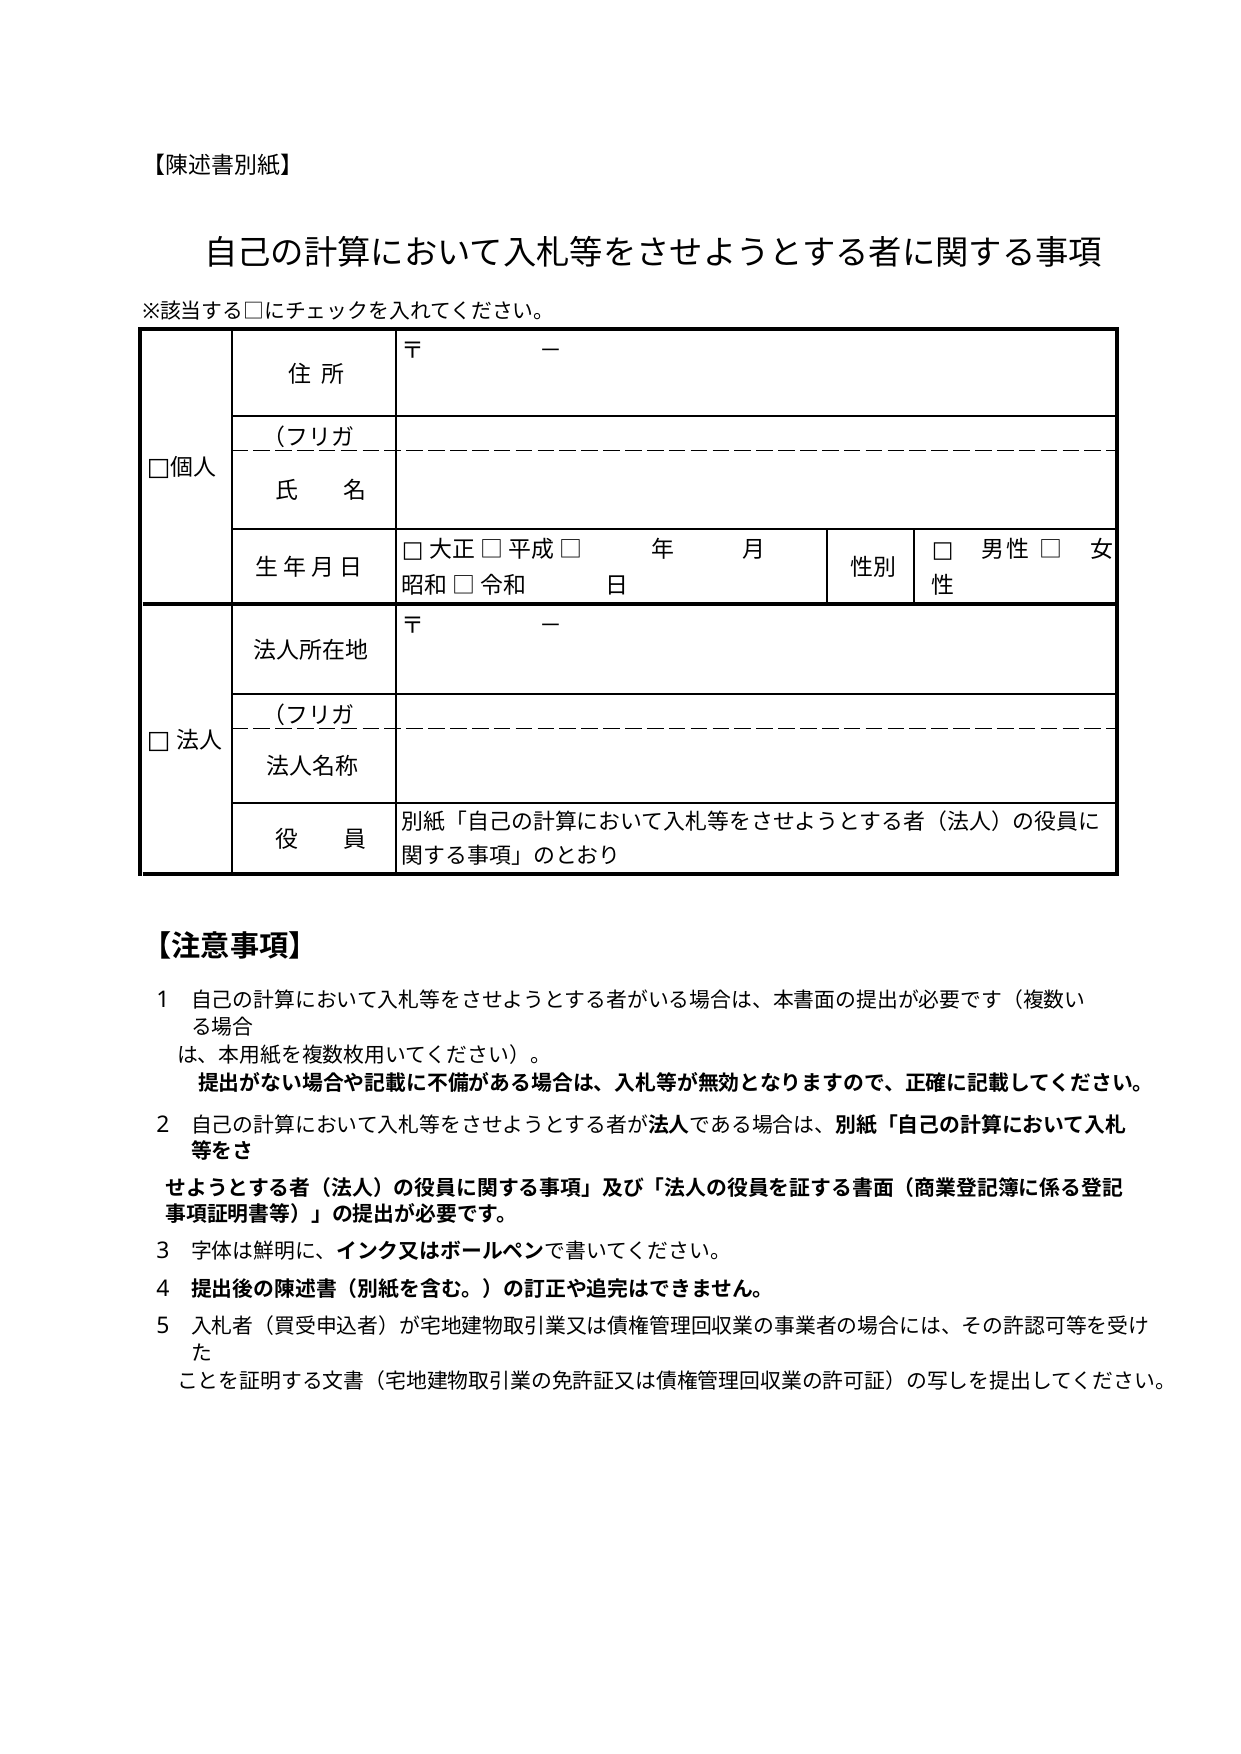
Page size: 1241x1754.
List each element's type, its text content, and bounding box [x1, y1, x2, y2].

list 入札者（買受申込者）が宅地建物取引業又は債権管理回収業の事業者の場合には、その許認可等を受けた [156, 1311, 1164, 1366]
table_cell [397, 417, 1115, 450]
list 字体は鮮明に、インク又はボールペンで書いてください。 [156, 1236, 1164, 1264]
table_cell 法人名称 [233, 728, 395, 802]
table_cell □ 法人 [142, 603, 231, 872]
text 自己の計算において入札等をさせようとする者に関する事項 [142, 225, 1164, 274]
list 提出後の陳述書（別紙を含む。）の訂正や追完はできません。 [156, 1274, 1164, 1302]
table_cell 〒 － [397, 606, 1115, 693]
table_cell □ 男性 □ 女性 [915, 530, 1115, 602]
text 提出がない場合や記載に不備がある場合は、入札等が無効となりますので、正確に記載してください。 [177, 1068, 1164, 1096]
table_cell □ 大正 □ 平成 □ 昭和 □ 令和 [397, 530, 603, 602]
text 【陳述書別紙】 [142, 150, 1164, 180]
table_cell 法人所在地 [233, 606, 395, 693]
text せようとする者（法人）の役員に関する事項」及び「法人の役員を証する書面（商業登記簿に係る登記事項証明書等）」の提出が必要です。 [165, 1173, 1131, 1228]
table_cell [397, 728, 1115, 802]
text は、本用紙を複数枚用いてください）。 [156, 1041, 1102, 1068]
text ことを証明する文書（宅地建物取引業の免許証又は債権管理回収業の許可証）の写しを提出してください。 [156, 1366, 1164, 1393]
table_cell 性別 [828, 530, 913, 602]
table_cell 年 月 日 [603, 530, 826, 602]
table_cell [397, 695, 1115, 728]
table_cell 別紙「自己の計算において入札等をさせようとする者（法人）の役員に関する事項」のとおり [397, 804, 1115, 872]
table_cell （フリガナ） [233, 695, 395, 728]
table_cell （フリガナ） [233, 417, 395, 450]
table_cell 役 員 [233, 804, 395, 872]
table_header 住 所 [233, 331, 395, 414]
table_cell 生 年 月 日 [233, 530, 395, 602]
text ※該当する□にチェックを入れてください。 [142, 294, 1164, 324]
table_cell 氏 名 [233, 450, 395, 528]
table_header □個人 [142, 331, 231, 602]
table_header 〒 － [397, 331, 1115, 414]
table_cell [397, 450, 1115, 528]
list 自己の計算において入札等をさせようとする者がいる場合は、本書面の提出が必要です（複数いる場合 [156, 985, 1102, 1041]
text 【注意事項】 [142, 923, 1116, 965]
list 自己の計算において入札等をさせようとする者が法人である場合は、別紙「自己の計算において入札等をさ [156, 1110, 1131, 1165]
